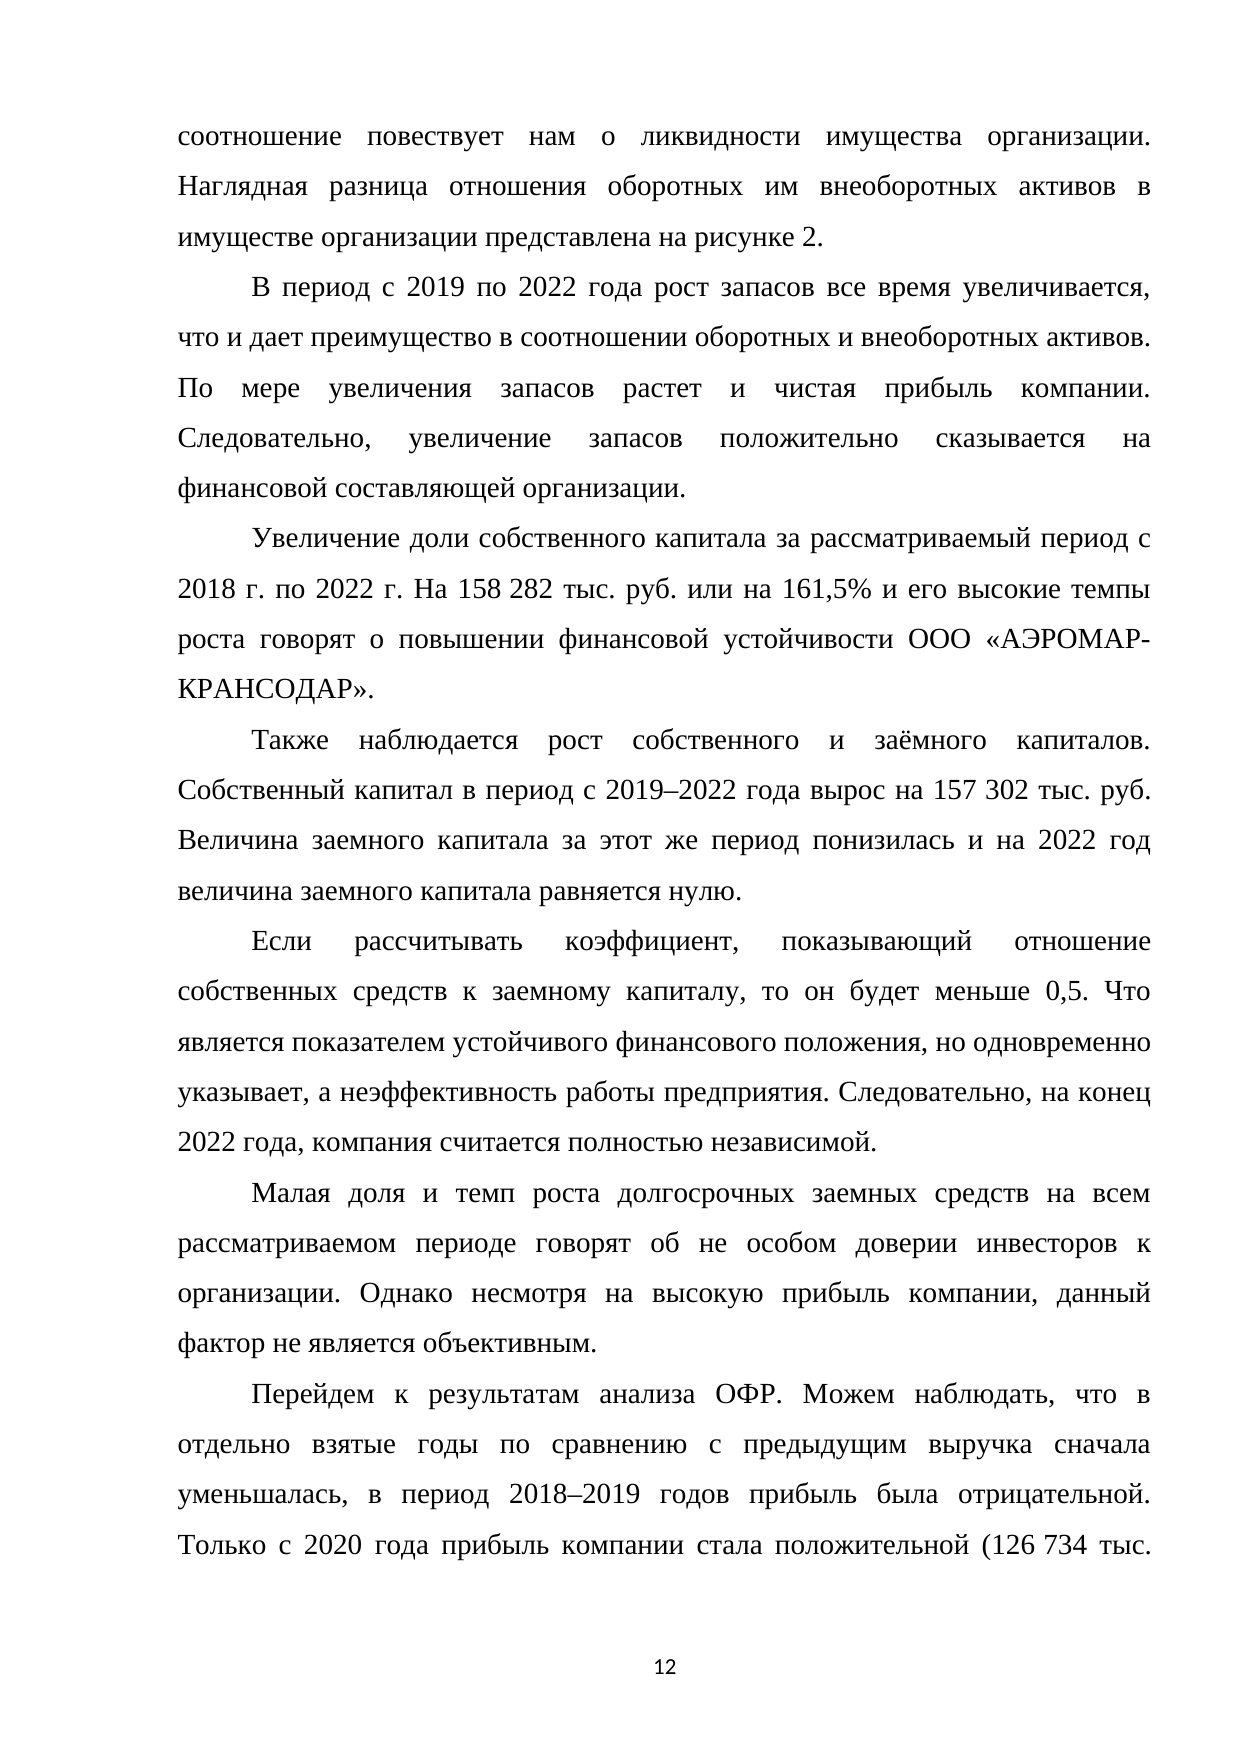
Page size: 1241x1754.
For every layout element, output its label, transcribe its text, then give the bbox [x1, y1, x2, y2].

text Увеличение доли собственного капитала за рассматриваемый период с 2018 г. по 2022 г. На 158 282 тыс. руб. или на 161,5% и его высокие темпы роста говорят о повышении финансовой устойчивости ООО «АЭРОМАР-КРАНСОДАР». [177, 521, 1152, 705]
text Малая доля и темп роста долгосрочных заемных средств на всем рассматриваемом периоде говорят об не особом доверии инвесторов к организации. Однако несмотря на высокую прибыль компании, данный фактор не является объективным. [177, 1175, 1152, 1359]
text В период с 2019 по 2022 года рост запасов все время увеличивается, что и дает преимущество в соотношении оборотных и внеоборотных активов. По мере увеличения запасов растет и чистая прибыль компании. Следовательно, увеличение запасов положительно сказывается на финансовой составляющей организации. [177, 269, 1152, 504]
text Если рассчитывать коэффициент, показывающий отношение собственных средств к заемному капиталу, то он будет меньше 0,5. Что является показателем устойчивого финансового положения, но одновременно указывает, а неэффективность работы предприятия. Следовательно, на конец 2022 года, компания считается полностью независимой. [177, 923, 1152, 1158]
text Также наблюдается рост собственного и заёмного капиталов. Собственный капитал в период с 2019–2022 года вырос на 157 302 тыс. руб. Величина заемного капитала за этот же период понизилась и на 2022 год величина заемного капитала равняется нулю. [177, 722, 1152, 906]
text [177, 1376, 1152, 1560]
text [177, 118, 1152, 252]
